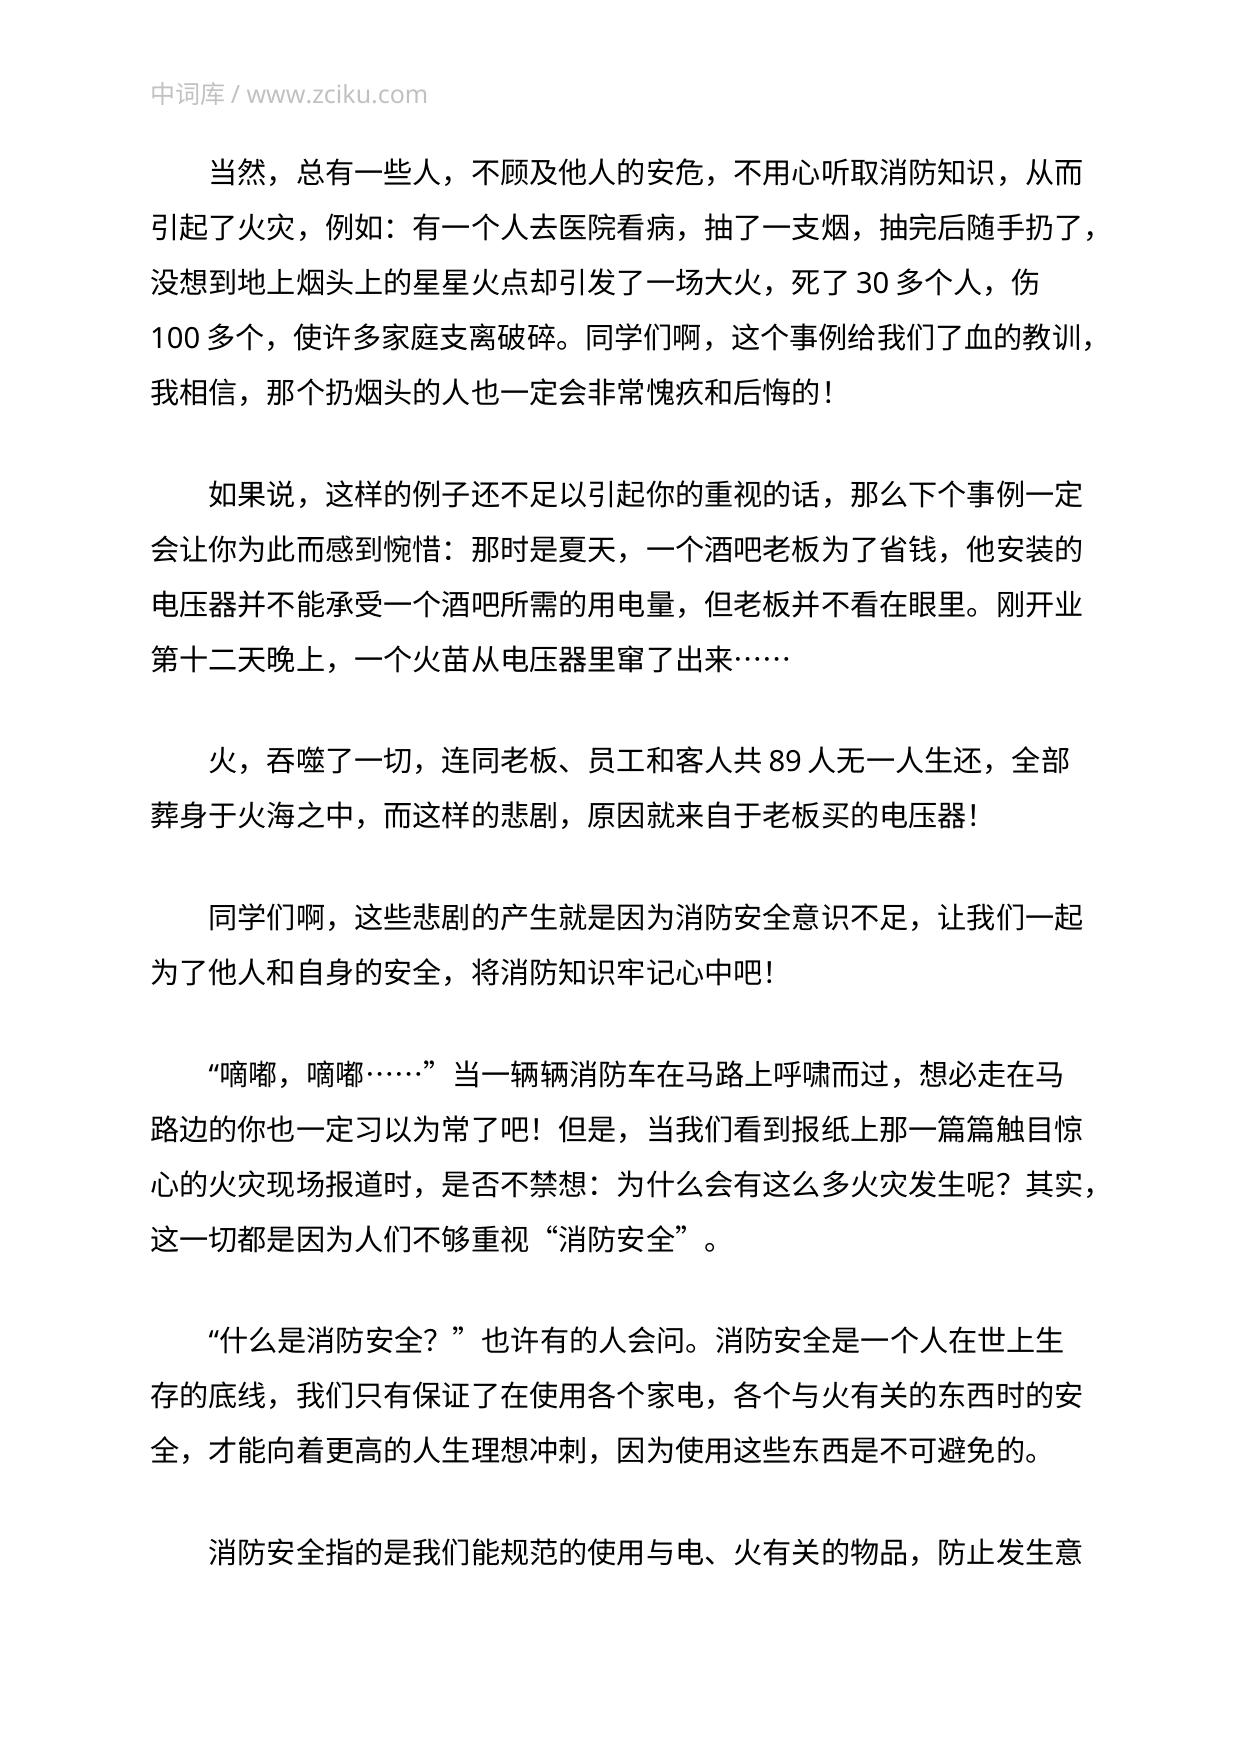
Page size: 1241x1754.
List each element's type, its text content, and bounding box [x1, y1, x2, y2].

text 如果说，这样的例子还不足以引起你的重视的话，那么下个事例一定会让你为此而感到惋惜：那时是夏天，一个酒吧老板为了省钱，他安装的电压器并不能承受一个酒吧所需的用电量，但老板并不看在眼里。刚开业第十二天晚上，一个火苗从电压器里窜了出来…… [150, 472, 1090, 678]
text 火，吞噬了一切，连同老板、员工和客人共89人无一人生还，全部葬身于火海之中，而这样的悲剧，原因就来自于老板买的电压器！ [150, 738, 1090, 835]
text “什么是消防安全？”也许有的人会问。消防安全是一个人在世上生存的底线，我们只有保证了在使用各个家电，各个与火有关的东西时的安全，才能向着更高的人生理想冲刺，因为使用这些东西是不可避免的。 [150, 1318, 1090, 1470]
text 同学们啊，这些悲剧的产生就是因为消防安全意识不足，让我们一起为了他人和自身的安全，将消防知识牢记心中吧！ [150, 895, 1090, 992]
text “嘀嘟，嘀嘟……”当一辆辆消防车在马路上呼啸而过，想必走在马路边的你也一定习以为常了吧！但是，当我们看到报纸上那一篇篇触目惊心的火灾现场报道时，是否不禁想：为什么会有这么多火灾发生呢？其实，这一切都是因为人们不够重视“消防安全”。 [150, 1051, 1090, 1258]
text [150, 1530, 1090, 1572]
text 当然，总有一些人，不顾及他人的安危，不用心听取消防知识，从而引起了火灾，例如：有一个人去医院看病，抽了一支烟，抽完后随手扔了，没想到地上烟头上的星星火点却引发了一场大火，死了30多个人，伤100多个，使许多家庭支离破碎。同学们啊，这个事例给我们了血的教训，我相信，那个扔烟头的人也一定会非常愧疚和后悔的！ [150, 150, 1090, 412]
